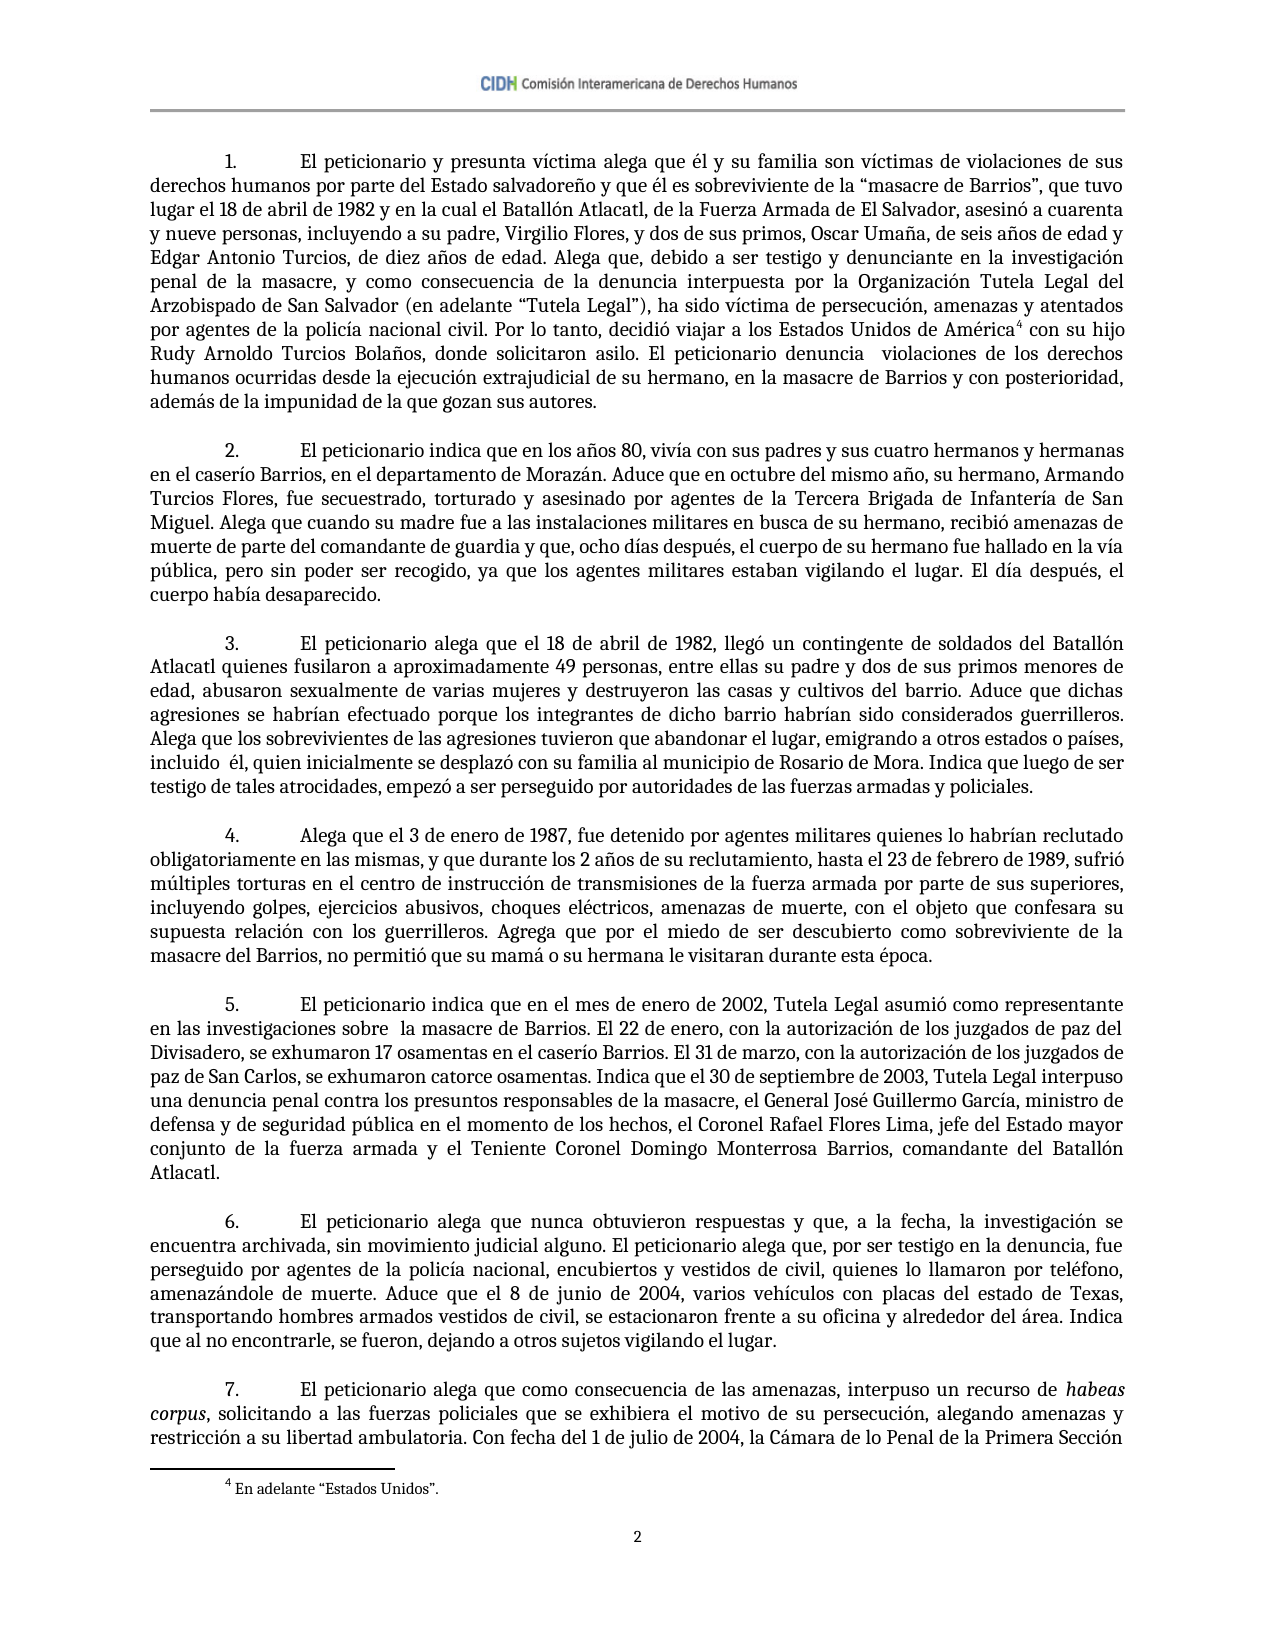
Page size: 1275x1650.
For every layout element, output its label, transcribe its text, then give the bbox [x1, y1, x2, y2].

list El peticionario indica que en el mes de enero de 2002, Tutela Legal asumió como representante en las investigaciones sobre la masacre de Barrios. El 22 de enero, con la autorización de los juzgados de paz del Divisadero, se exhumaron 17 osamentas en el caserío Barrios. El 31 de marzo, con la autorización de los juzgados de paz de San Carlos, se exhumaron catorce osamentas. Indica que el 30 de septiembre de 2003, Tutela Legal interpuso una denuncia penal contra los presuntos responsables de la masacre, el General José Guillermo García, ministro de defensa y de seguridad pública en el momento de los hechos, el Coronel Rafael Flores Lima, jefe del Estado mayor conjunto de la fuerza armada y el Teniente Coronel Domingo Monterrosa Barrios, comandante del Batallón Atlacatl. [150, 993, 1125, 1184]
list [150, 1378, 1125, 1450]
list El peticionario alega que nunca obtuvieron respuestas y que, a la fecha, la investigación se encuentra archivada, sin movimiento judicial alguno. El peticionario alega que, por ser testigo en la denuncia, fue perseguido por agentes de la policía nacional, encubiertos y vestidos de civil, quienes lo llamaron por teléfono, amenazándole de muerte. Aduce que el 8 de junio de 2004, varios vehículos con placas del estado de Texas, transportando hombres armados vestidos de civil, se estacionaron frente a su oficina y alrededor del área. Indica que al no encontrarle, se fueron, dejando a otros sujetos vigilando el lugar. [150, 1209, 1125, 1353]
list El peticionario alega que el 18 de abril de 1982, llegó un contingente de soldados del Batallón Atlacatl quienes fusilaron a aproximadamente 49 personas, entre ellas su padre y dos de sus primos menores de edad, abusaron sexualmente de varias mujeres y destruyeron las casas y cultivos del barrio. Aduce que dichas agresiones se habrían efectuado porque los integrantes de dicho barrio habrían sido considerados guerrilleros. Alega que los sobrevivientes de las agresiones tuvieron que abandonar el lugar, emigrando a otros estados o países, incluido él, quien inicialmente se desplazó con su familia al municipio de Rosario de Mora. Indica que luego de ser testigo de tales atrocidades, empezó a ser perseguido por autoridades de las fuerzas armadas y policiales. [150, 631, 1125, 799]
picture [475, 75, 800, 93]
list El peticionario y presunta víctima alega que él y su familia son víctimas de violaciones de sus derechos humanos por parte del Estado salvadoreño y que él es sobreviviente de la “masacre de Barrios”, que tuvo lugar el 18 de abril de 1982 y en la cual el Batallón Atlacatl, de la Fuerza Armada de El Salvador, asesinó a cuarenta y nueve personas, incluyendo a su padre, Virgilio Flores, y dos de sus primos, Oscar Umaña, de seis años de edad y Edgar Antonio Turcios, de diez años de edad. Alega que, debido a ser testigo y denunciante en la investigación penal de la masacre, y como consecuencia de la denuncia interpuesta por la Organización Tutela Legal del Arzobispado de San Salvador (en adelante “Tutela Legal”), ha sido víctima de persecución, amenazas y atentados por agentes de la policía nacional civil. Por lo tanto, decidió viajar a los Estados Unidos de América con su hijo Rudy Arnoldo Turcios Bolaños, donde solicitaron asilo. El peticionario denuncia violaciones de los derechos humanos ocurridas desde la ejecución extrajudicial de su hermano, en la masacre de Barrios y con posterioridad, además de la impunidad de la que gozan sus autores. [150, 150, 1125, 413]
list Alega que el 3 de enero de 1987, fue detenido por agentes militares quienes lo habrían reclutado obligatoriamente en las mismas, y que durante los 2 años de su reclutamiento, hasta el 23 de febrero de 1989, sufrió múltiples torturas en el centro de instrucción de transmisiones de la fuerza armada por parte de sus superiores, incluyendo golpes, ejercicios abusivos, choques eléctricos, amenazas de muerte, con el objeto que confesara su supuesta relación con los guerrilleros. Agrega que por el miedo de ser descubierto como sobreviviente de la masacre del Barrios, no permitió que su mamá o su hermana le visitaran durante esta época. [150, 824, 1125, 968]
list El peticionario indica que en los años 80, vivía con sus padres y sus cuatro hermanos y hermanas en el caserío Barrios, en el departamento de Morazán. Aduce que en octubre del mismo año, su hermano, Armando Turcios Flores, fue secuestrado, torturado y asesinado por agentes de la Tercera Brigada de Infantería de San Miguel. Alega que cuando su madre fue a las instalaciones militares en busca de su hermano, recibió amenazas de muerte de parte del comandante de guardia y que, ocho días después, el cuerpo de su hermano fue hallado en la vía pública, pero sin poder ser recogido, ya que los agentes militares estaban vigilando el lugar. El día después, el cuerpo había desaparecido. [150, 438, 1125, 606]
